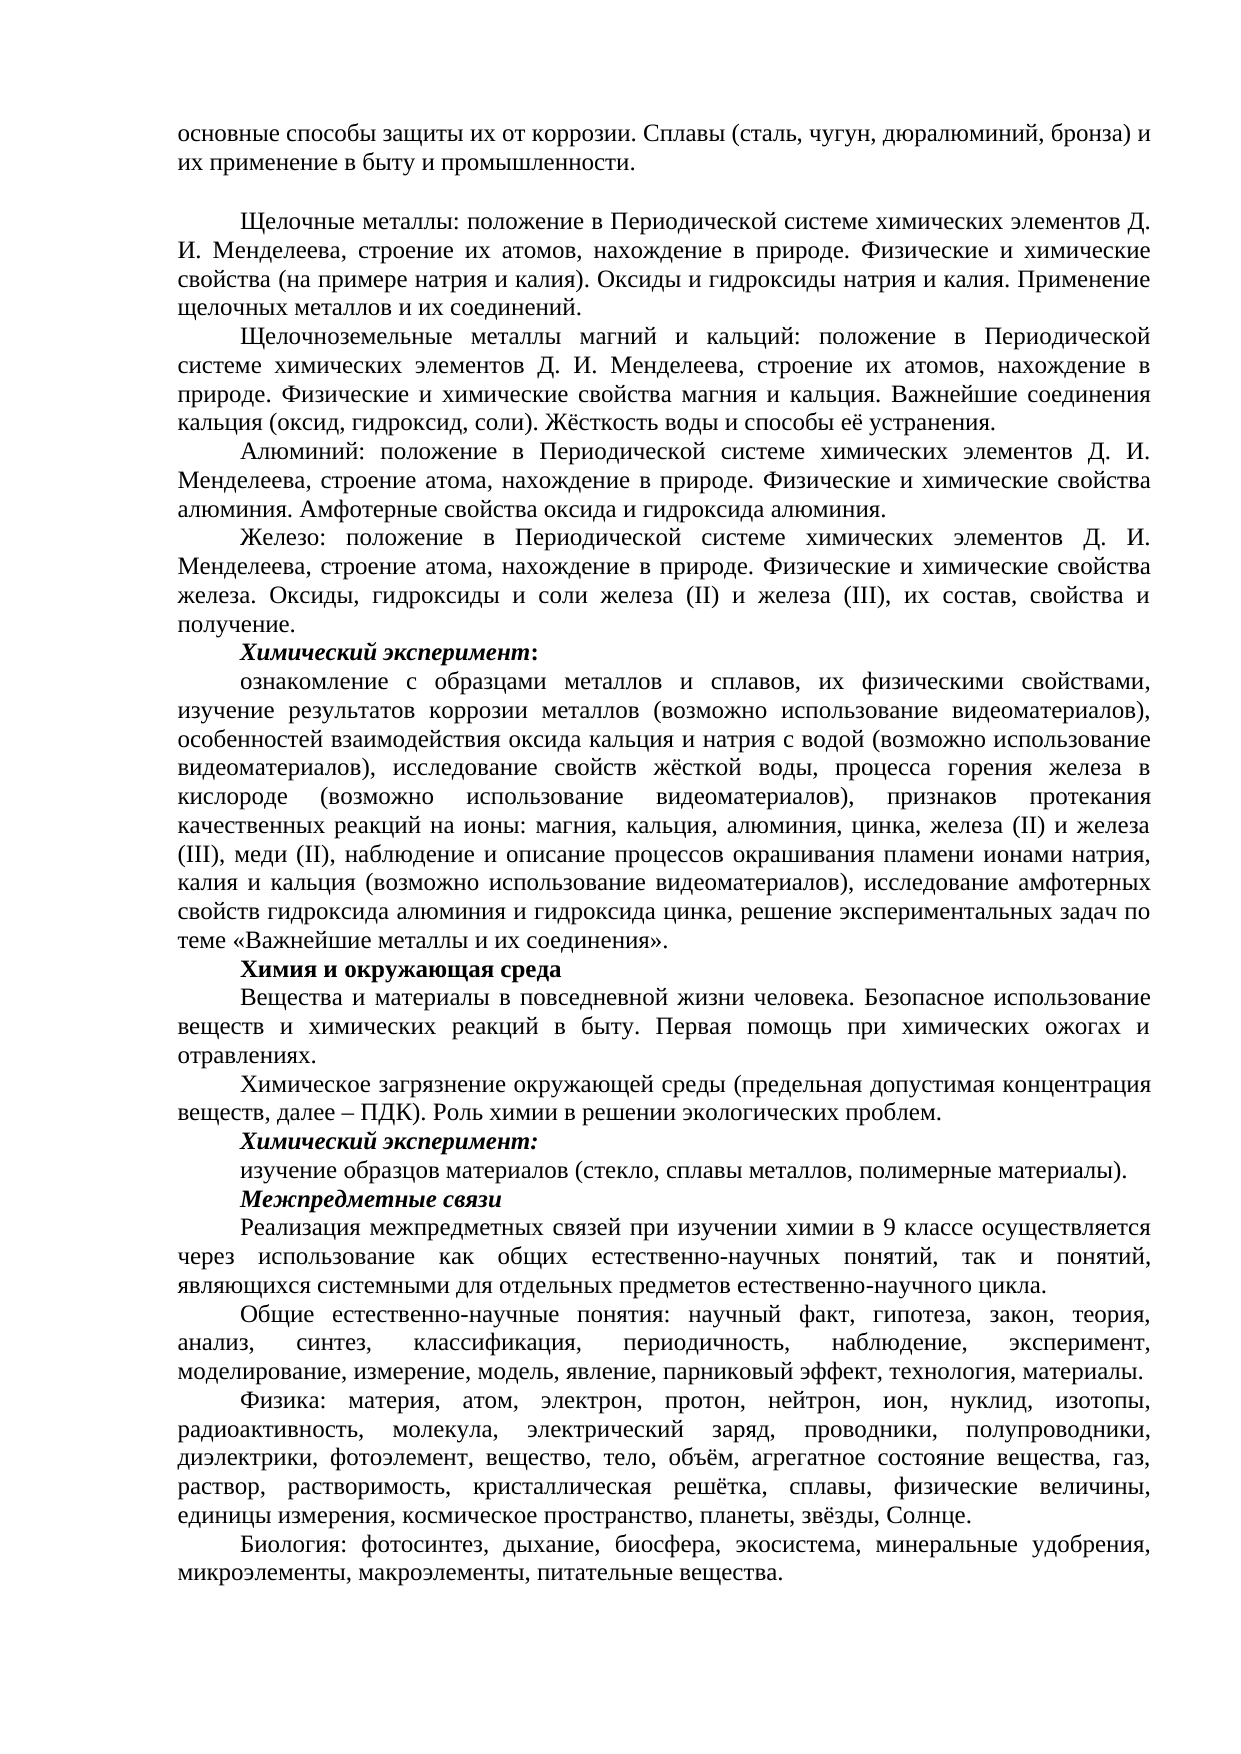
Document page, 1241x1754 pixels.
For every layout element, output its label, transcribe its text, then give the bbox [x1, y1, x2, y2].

text ознакомление с образцами металлов и сплавов, их физическими свойствами, изучение результатов коррозии металлов (возможно использование видеоматериалов), особенностей взаимодействия оксида кальция и натрия с водой (возможно использование видеоматериалов), исследование свойств жёсткой воды, процесса горения железа в кислороде (возможно использование видеоматериалов), признаков протекания качественных реакций на ионы: магния, кальция, алюминия, цинка, железа (II) и железа (III), меди (II), наблюдение и описание процессов окрашивания пламени ионами натрия, калия и кальция (возможно использование видеоматериалов), исследование амфотерных свойств гидроксида алюминия и гидроксида цинка, решение экспериментальных задач по теме «Важнейшие металлы и их соединения». [177, 666, 1152, 954]
text Химическое загрязнение окружающей среды (предельная допустимая концентрация веществ, далее – ПДК). Роль химии в решении экологических проблем. [177, 1069, 1152, 1126]
text Реализация межпредметных связей при изучении химии в 9 классе осуществляется через использование как общих естественно-научных понятий, так и понятий, являющихся системными для отдельных предметов естественно­-научного цикла. [177, 1212, 1152, 1299]
text Химический эксперимент: [177, 637, 1152, 666]
text Щелочные металлы: положение в Периодической системе химических элементов Д. И. Менделеева, строение их атомов, нахождение в природе. Физические и химические свойства (на примере натрия и калия). Оксиды и гидроксиды натрия и калия. Применение щелочных металлов и их соединений. [177, 206, 1152, 321]
text изучение образцов материалов (стекло, сплавы металлов, полимерные материалы). [177, 1155, 1152, 1184]
text Химия и окружающая среда [177, 954, 1152, 982]
text Алюминий: положение в Периодической системе химических элементов Д. И. Менделеева, строение атома, нахождение в природе. Физические и химические свойства алюминия. Амфотерные свойства оксида и гидроксида алюминия. [177, 436, 1152, 522]
text Общие естественно-научные понятия: научный факт, гипотеза, закон, теория, анализ, синтез, классификация, периодичность, наблюдение, эксперимент, моделирование, измерение, модель, явление, парниковый эффект, технология, материалы. [177, 1299, 1152, 1385]
text Щелочноземельные металлы магний и кальций: положение в Периодической системе химических элементов Д. И. Менделеева, строение их атомов, нахождение в природе. Физические и химические свойства магния и кальция. Важнейшие соединения кальция (оксид, гидроксид, соли). Жёсткость воды и способы её устранения. [177, 321, 1152, 436]
text Физика: материя, атом, электрон, протон, нейтрон, ион, нуклид, изотопы, радиоактивность, молекула, электрический заряд, проводники, полупроводники, диэлектрики, фотоэлемент, вещество, тело, объём, агрегатное состояние вещества, газ, раствор, растворимость, кристаллическая решётка, сплавы, физические величины, единицы измерения, космическое пространство, планеты, звёзды, Солнце. [177, 1385, 1152, 1529]
text Вещества и материалы в повседневной жизни человека. Безопасное использование веществ и химических реакций в быту. Первая помощь при химических ожогах и отравлениях. [177, 982, 1152, 1069]
text Химический эксперимент: [177, 1126, 1152, 1155]
text Биология: фотосинтез, дыхание, биосфера, экосистема, минеральные удобрения, микроэлементы, макроэлементы, питательные вещества. [177, 1529, 1152, 1586]
text Межпредметные связи [177, 1184, 1152, 1212]
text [177, 118, 1152, 176]
text Железо: положение в Периодической системе химических элементов Д. И. Менделеева, строение атома, нахождение в природе. Физические и химические свойства железа. Оксиды, гидроксиды и соли железа (II) и железа (III), их состав, свойства и получение. [177, 522, 1152, 637]
